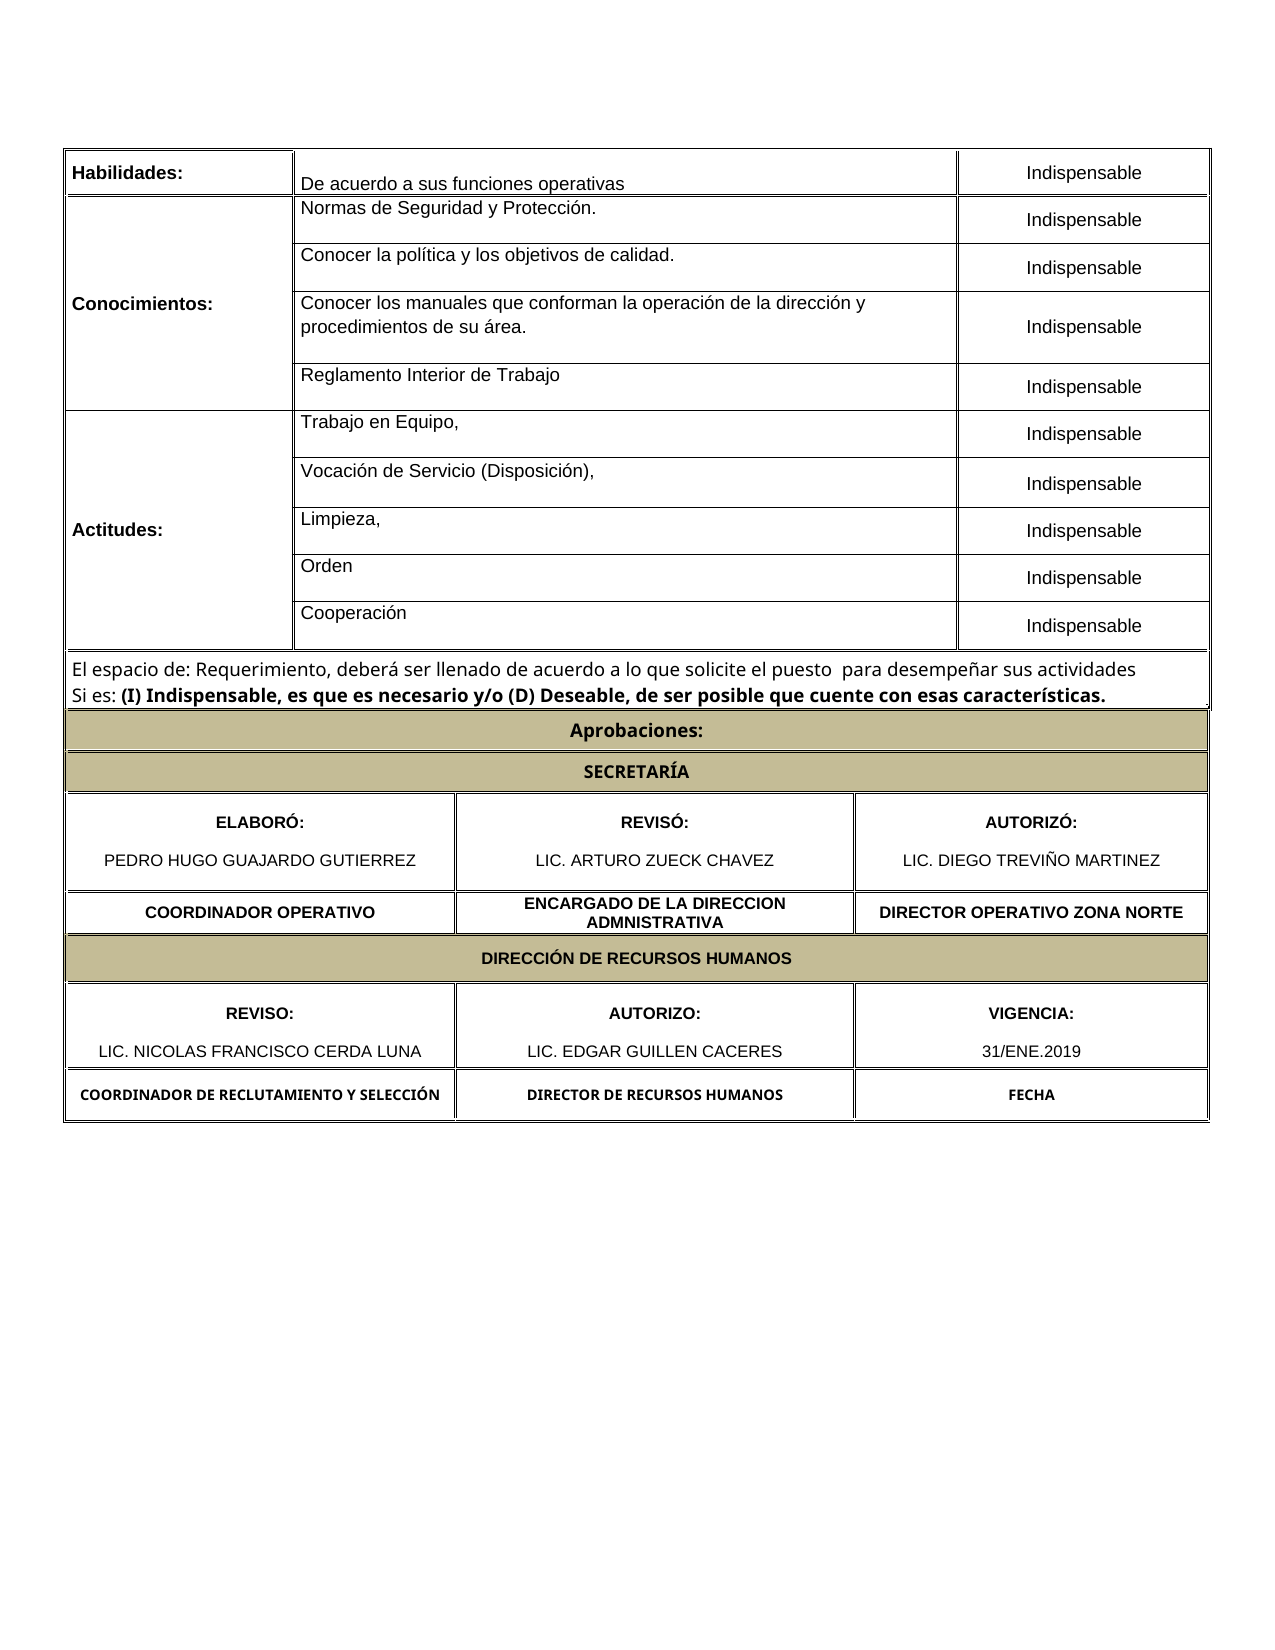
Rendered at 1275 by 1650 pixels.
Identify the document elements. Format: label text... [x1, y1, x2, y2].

table_cell COORDINADOR OPERATIVO [66, 890, 454, 933]
table_cell Conocer los manuales que conforman la operación de la dirección y procedimientos de su área. [295, 292, 956, 363]
table_cell Conocimientos: [64, 194, 293, 410]
table_cell SECRETARÍA [66, 750, 1207, 791]
table_cell Indispensable [959, 508, 1209, 554]
table_cell ELABORÓ: PEDRO HUGO GUAJARDO GUTIERREZ [66, 791, 454, 889]
table_cell Indispensable [959, 555, 1209, 601]
table_cell DIRECCIÓN DE RECURSOS HUMANOS [64, 933, 1208, 981]
table_cell Indispensable [959, 411, 1209, 457]
table_cell El espacio de: Requerimiento, deberá ser llenado de acuerdo a lo que solicite el puesto para desempeñar sus actividades Si es: (I) Indispensable, es que es necesario y/o (D) Deseable, de ser posible que cuente con esas características. [66, 649, 1209, 707]
table_cell COORDINADOR DE RECLUTAMIENTO Y SELECCIÓN [66, 1067, 456, 1119]
table_cell ENCARGADO DE LA DIRECCION ADMNISTRATIVA [457, 893, 853, 933]
table_cell Cooperación [295, 602, 956, 648]
table_cell DIRECTOR OPERATIVO ZONA NORTE [856, 893, 1207, 933]
table_cell AUTORIZO: LIC. EDGAR GUILLEN CACERES [457, 984, 853, 1067]
table_cell Indispensable [959, 244, 1209, 291]
table_cell Indispensable [959, 292, 1209, 363]
table_cell AUTORIZÓ: LIC. DIEGO TREVIÑO MARTINEZ [856, 794, 1207, 889]
table_cell Limpieza, [295, 508, 956, 554]
table_cell Reglamento Interior de Trabajo [295, 364, 956, 410]
table_cell VIGENCIA: 31/ENE.2019 [856, 984, 1207, 1067]
table_cell Normas de Seguridad y Protección. [295, 197, 956, 243]
table_cell FECHA [854, 1070, 1208, 1119]
table_cell Indispensable [959, 364, 1209, 410]
table_cell Aprobaciones: [66, 708, 1207, 749]
table_cell Habilidades: [66, 151, 293, 194]
table_cell REVISO: LIC. NICOLAS FRANCISCO CERDA LUNA [64, 981, 456, 1067]
table_cell REVISÓ: LIC. ARTURO ZUECK CHAVEZ [457, 794, 853, 889]
table_cell Orden [295, 555, 956, 601]
table_cell Actitudes: [66, 411, 292, 648]
table_cell DIRECTOR DE RECURSOS HUMANOS [456, 1070, 854, 1119]
table_cell Indispensable [959, 602, 1209, 648]
table_cell Indispensable [958, 194, 1211, 243]
table_cell Indispensable [958, 149, 1209, 194]
table_cell Conocer la política y los objetivos de calidad. [295, 244, 956, 291]
table_cell Trabajo en Equipo, [295, 411, 956, 457]
table_cell Vocación de Servicio (Disposición), [295, 458, 956, 507]
table_cell Indispensable [959, 458, 1209, 507]
table_cell De acuerdo a sus funciones operativas [293, 149, 957, 194]
